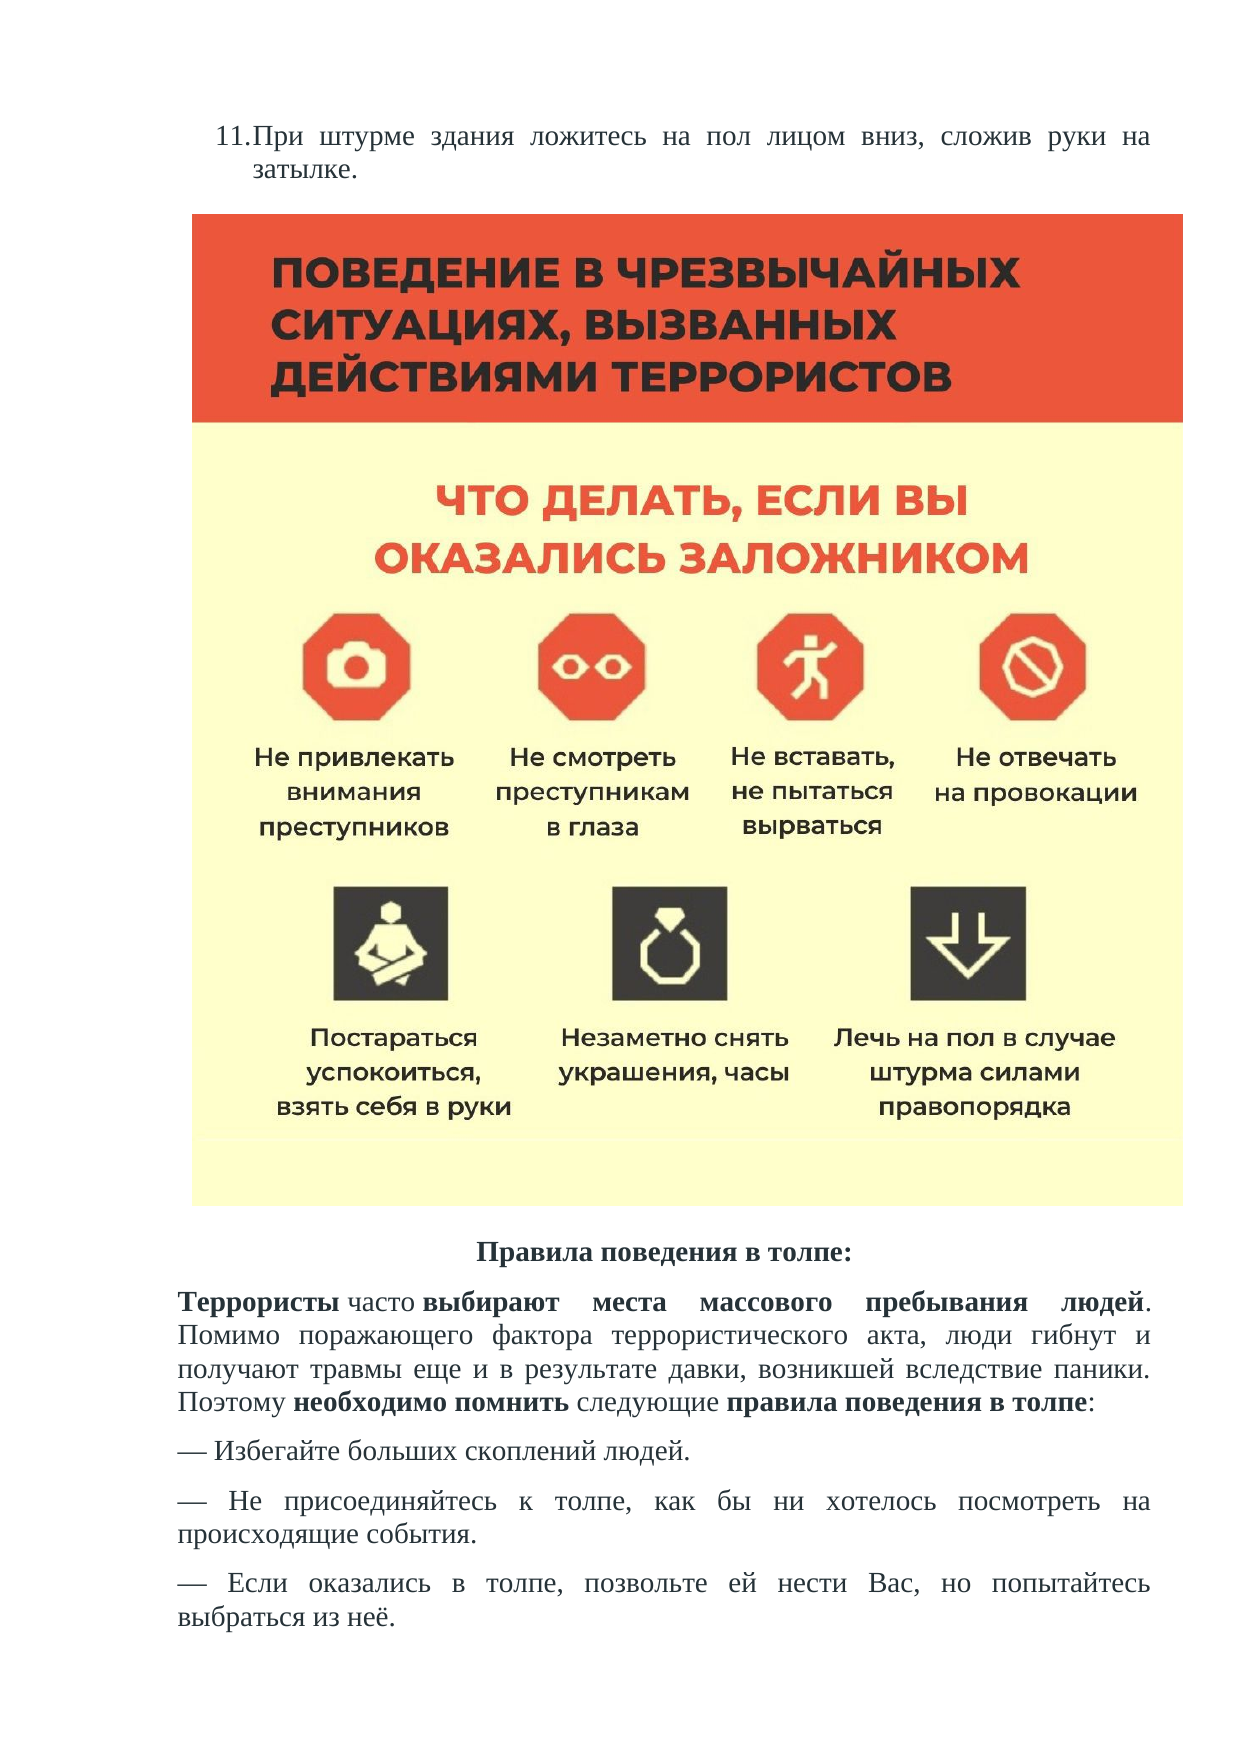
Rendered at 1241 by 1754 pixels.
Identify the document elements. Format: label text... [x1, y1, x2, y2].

text — Избегайте больших скоплений людей. [177, 1433, 1152, 1467]
text — Не присоединяйтесь к толпе, как бы ни хотелось посмотреть на происходящие события. [177, 1483, 1152, 1550]
text Террористы часто выбирают места массового пребывания людей. Помимо поражающего фактора террористического акта, люди гибнут и получают травмы еще и в результате давки, возникшей вследствие паники. Поэтому необходимо помнить следующие правила поведения в толпе: [177, 1284, 1152, 1418]
text Правила поведения в толпе: [177, 1234, 1152, 1268]
text — Если оказались в толпе, позвольте ей нести Вас, но попытайтесь выбраться из неё. [177, 1565, 1152, 1632]
picture [192, 214, 1183, 1206]
list При штурме здания ложитесь на пол лицом вниз, сложив руки на затылке. [215, 118, 1152, 185]
